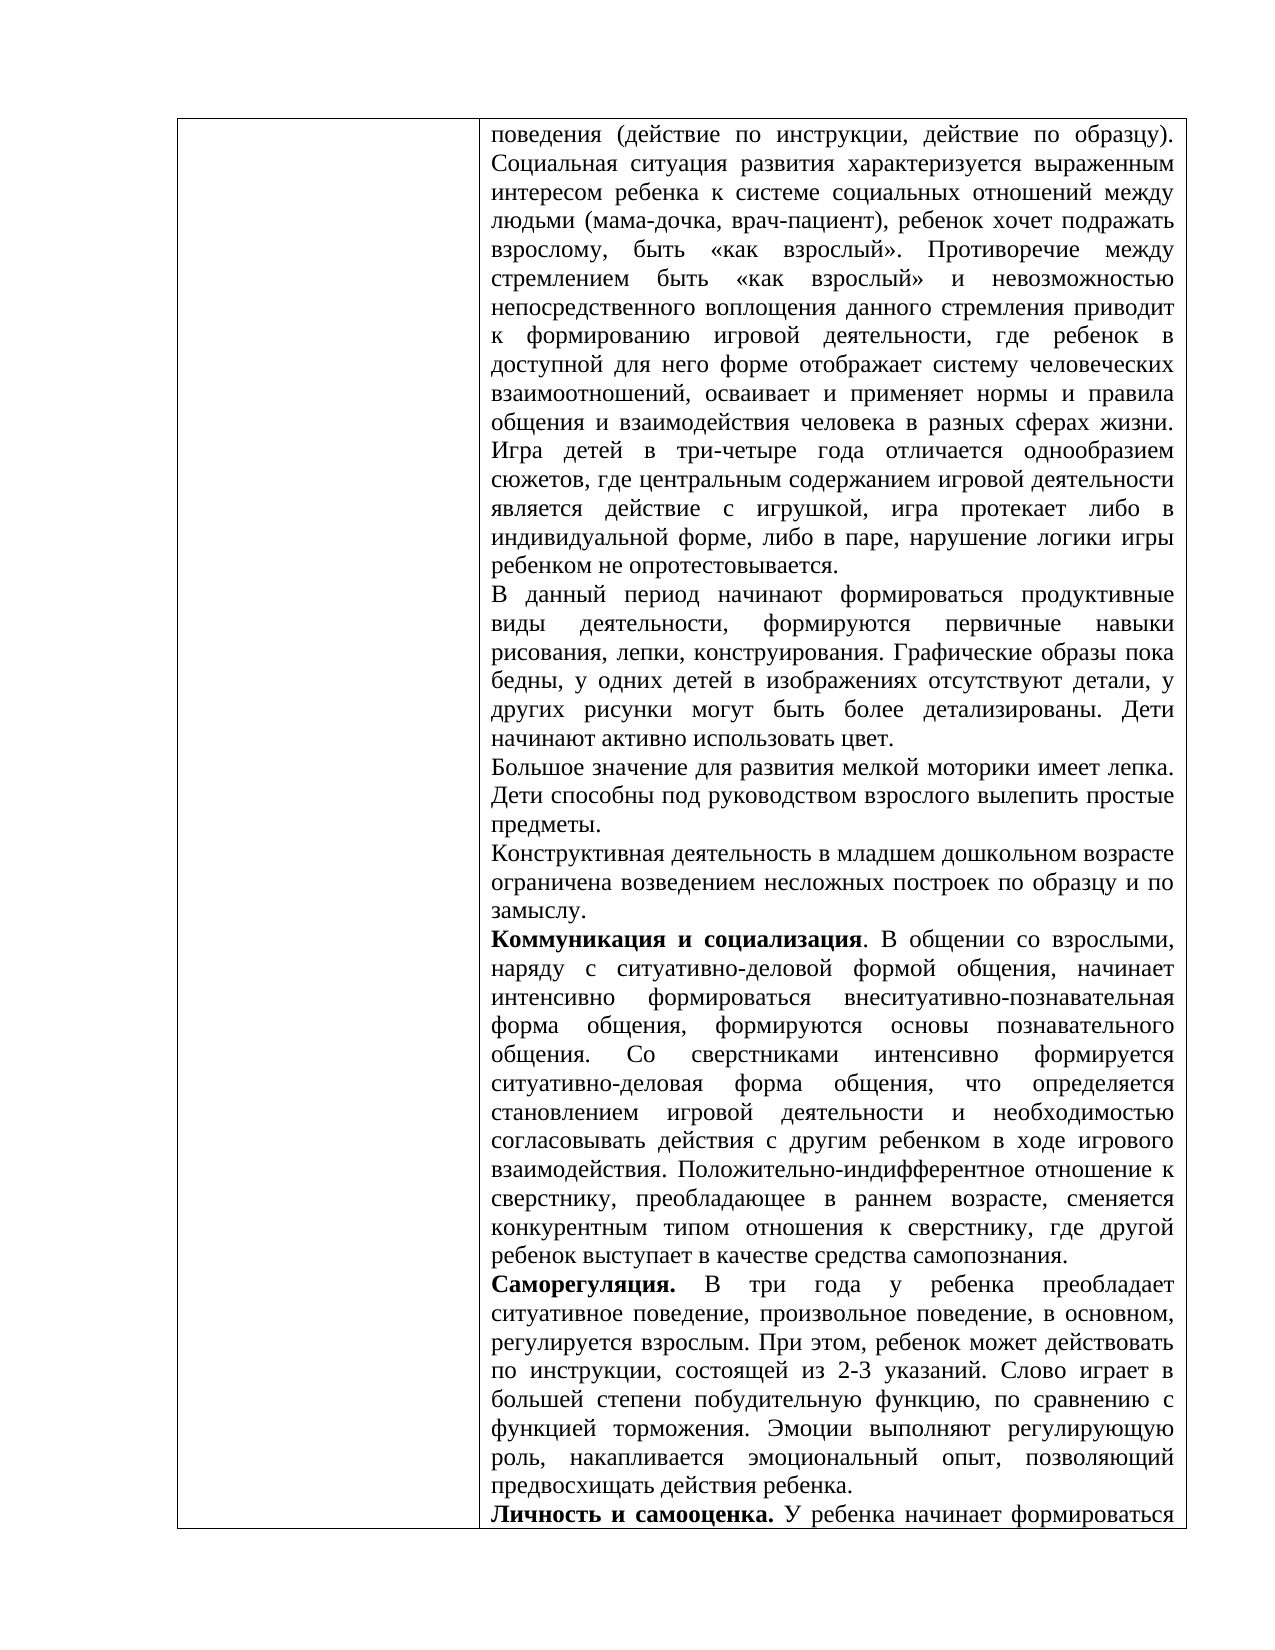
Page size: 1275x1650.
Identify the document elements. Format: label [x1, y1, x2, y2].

table_cell [178, 119, 479, 1528]
table_cell [480, 119, 1186, 1528]
